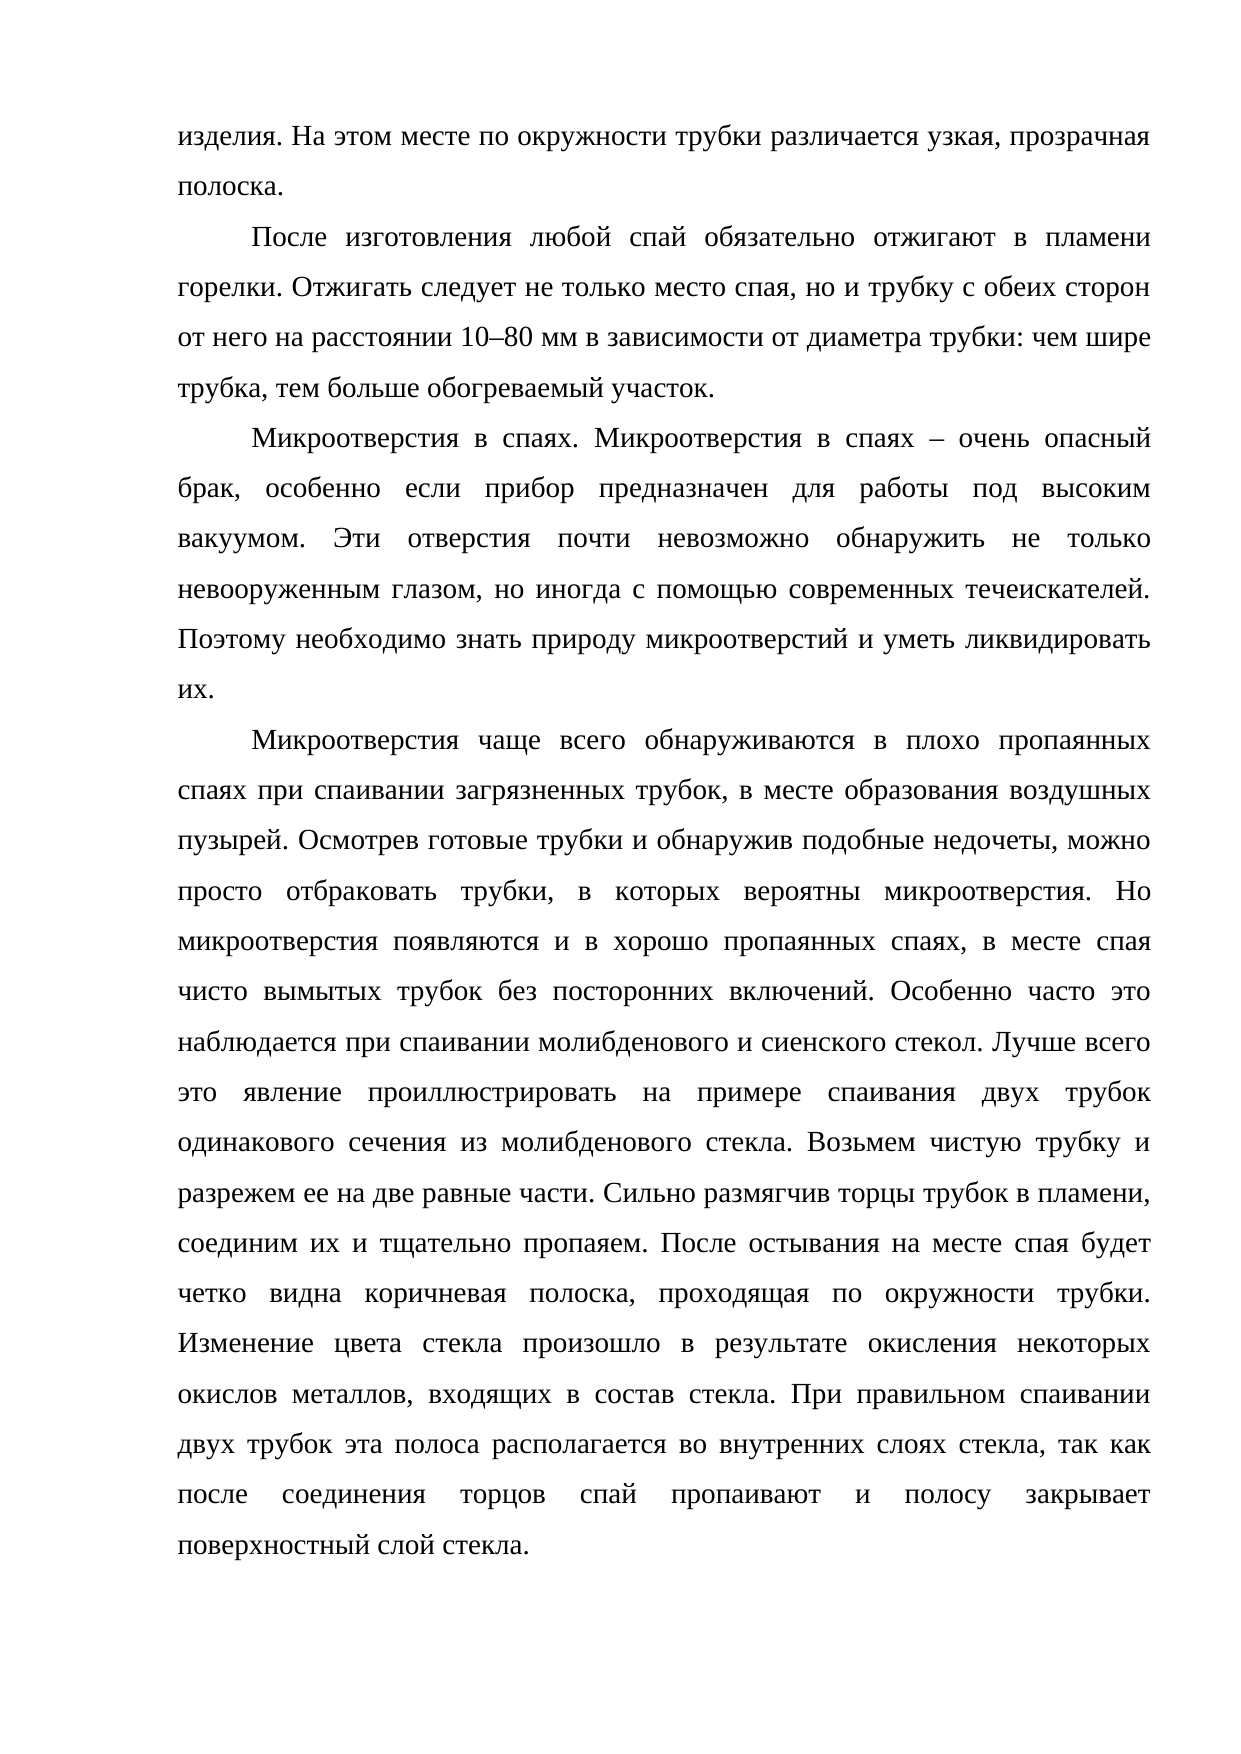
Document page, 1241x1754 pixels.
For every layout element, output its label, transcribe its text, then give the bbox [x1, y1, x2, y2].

text Микроотверстия в спаях. Микроотверстия в спаях – очень опасный брак, особенно если прибор предназначен для работы под высоким вакуумом. Эти отверстия почти невозможно обнаружить не только невооруженным глазом, но иногда с помощью современных течеискателей. Поэтому необходимо знать природу микроотверстий и уметь ликвидировать их. [177, 420, 1152, 705]
text После изготовления любой спай обязательно отжигают в пламени горелки. Отжигать следует не только место спая, но и трубку с обеих сторон от него на расстоянии 10–80 мм в зависимости от диаметра трубки: чем шире трубка, тем больше обогреваемый участок. [177, 219, 1152, 403]
text Микроотверстия чаще всего обнаруживаются в плохо пропаянных спаях при спаивании загрязненных трубок, в месте образования воздушных пузырей. Осмотрев готовые трубки и обнаружив подобные недочеты, можно просто отбраковать трубки, в которых вероятны микроотверстия. Но микроотверстия появляются и в хорошо пропаянных спаях, в месте спая чисто вымытых трубок без посторонних включений. Особенно часто это наблюдается при спаивании молибденового и сиенского стекол. Лучше всего это явление проиллюстрировать на примере спаивания двух трубок одинакового сечения из молибденового стекла. Возьмем чистую трубку и разрежем ее на две равные части. Сильно размягчив торцы трубок в пламени, соединим их и тщательно пропаяем. После остывания на месте спая будет четко видна коричневая полоска, проходящая по окружности трубки. Изменение цвета стекла произошло в результате окисления некоторых окислов металлов, входящих в состав стекла. При правильном спаивании двух трубок эта полоса располагается во внутренних слоях стекла, так как после соединения торцов спай пропаивают и полосу закрывает поверхностный слой стекла. [177, 722, 1152, 1560]
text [177, 118, 1152, 202]
